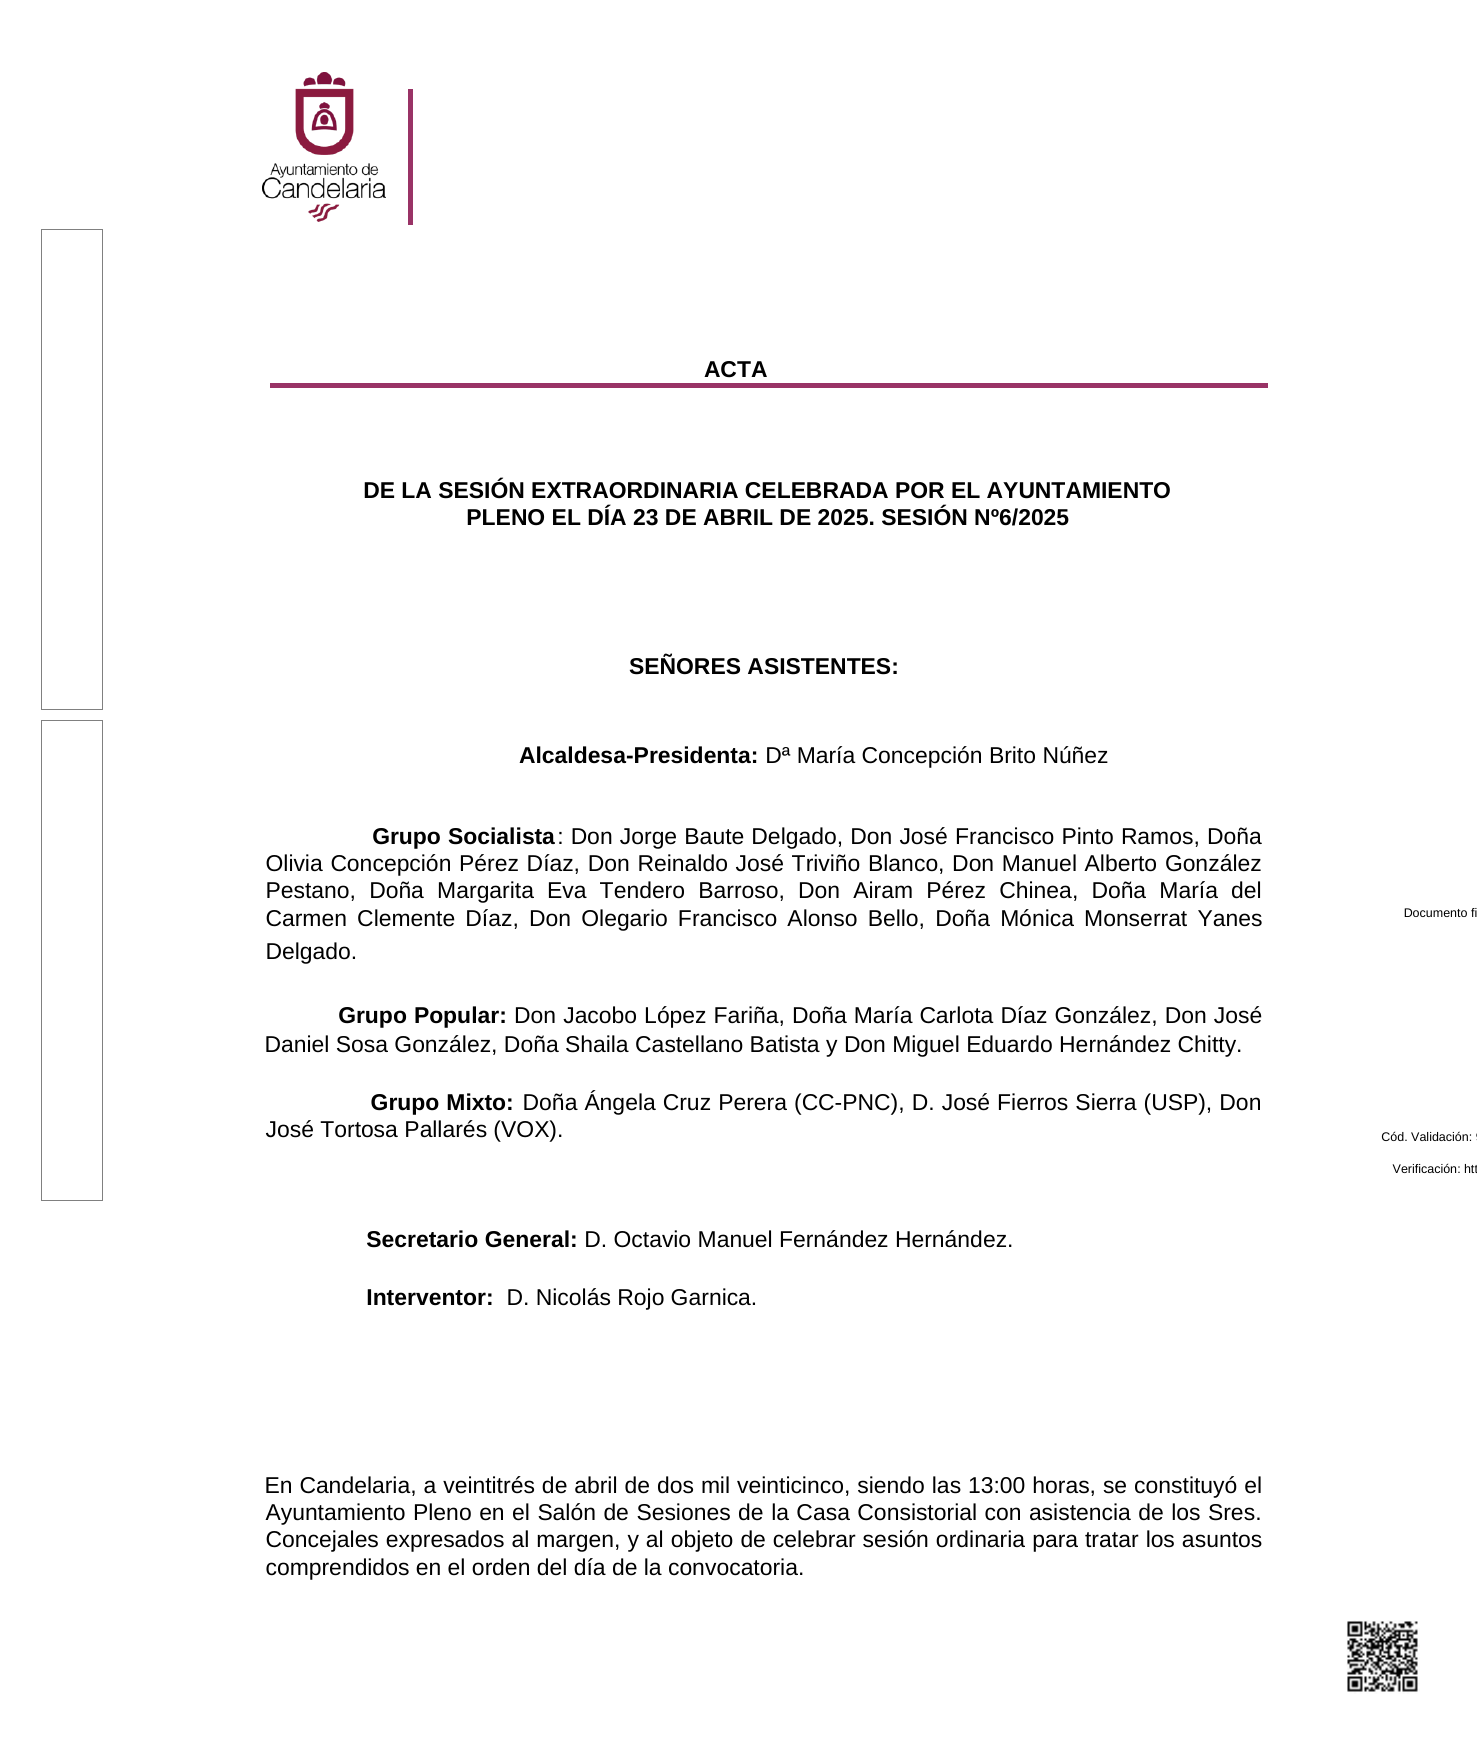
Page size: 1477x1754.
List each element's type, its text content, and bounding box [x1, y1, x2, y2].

text En Candelaria, a veintitrés de abril de dos mil veinticinco, siendo las 13:00 horas, se constituyó el Ayuntamiento Pleno en el Salón de Sesiones de la Casa Consistorial con asistencia de los Sres. Concejales expresados al margen, y al objeto de celebrar sesión ordinaria para tratar los asuntos comprendidos en el orden del día de la convocatoria. [264, 1472, 1263, 1580]
text Grupo Popular: Don Jacobo López Fariña, Doña María Carlota Díaz González, Don José Daniel Sosa González, Doña Shaila Castellano Batista y Don Miguel Eduardo Hernández Chitty. [264, 1002, 1263, 1058]
text Alcaldesa-Presidenta: Dª María Concepción Brito Núñez [264, 742, 1263, 768]
text Grupo Mixto: Doña Ángela Cruz Perera (CC-PNC), D. José Fierros Sierra (USP), Don José Tortosa Pallarés (VOX). [264, 1089, 1263, 1143]
picture [262, 72, 386, 222]
text ACTA [266, 356, 1268, 382]
picture [1346, 1620, 1420, 1694]
text Secretario General: D. Octavio Manuel Fernández Hernández. [264, 1226, 1263, 1252]
subtitle DE LA SESIÓN EXTRAORDINARIA CELEBRADA POR EL AYUNTAMIENTO PLENO EL DÍA 23 DE ABRIL DE 2025. SESIÓN Nº6/2025 [324, 477, 1210, 531]
text Grupo Socialista: Don Jorge Baute Delgado, Don José Francisco Pinto Ramos, Doña Olivia Concepción Pérez Díaz, Don Reinaldo José Triviño Blanco, Don Manuel Alberto González Pestano, Doña Margarita Eva Tendero Barroso, Don Airam Pérez Chinea, Doña María del Carmen Clemente Díaz, Don Olegario Francisco Alonso Bello, Doña Mónica Monserrat Yanes Delgado. [264, 823, 1263, 965]
text Interventor: D. Nicolás Rojo Garnica. [264, 1284, 1263, 1311]
text SEÑORES ASISTENTES: [266, 653, 1262, 679]
